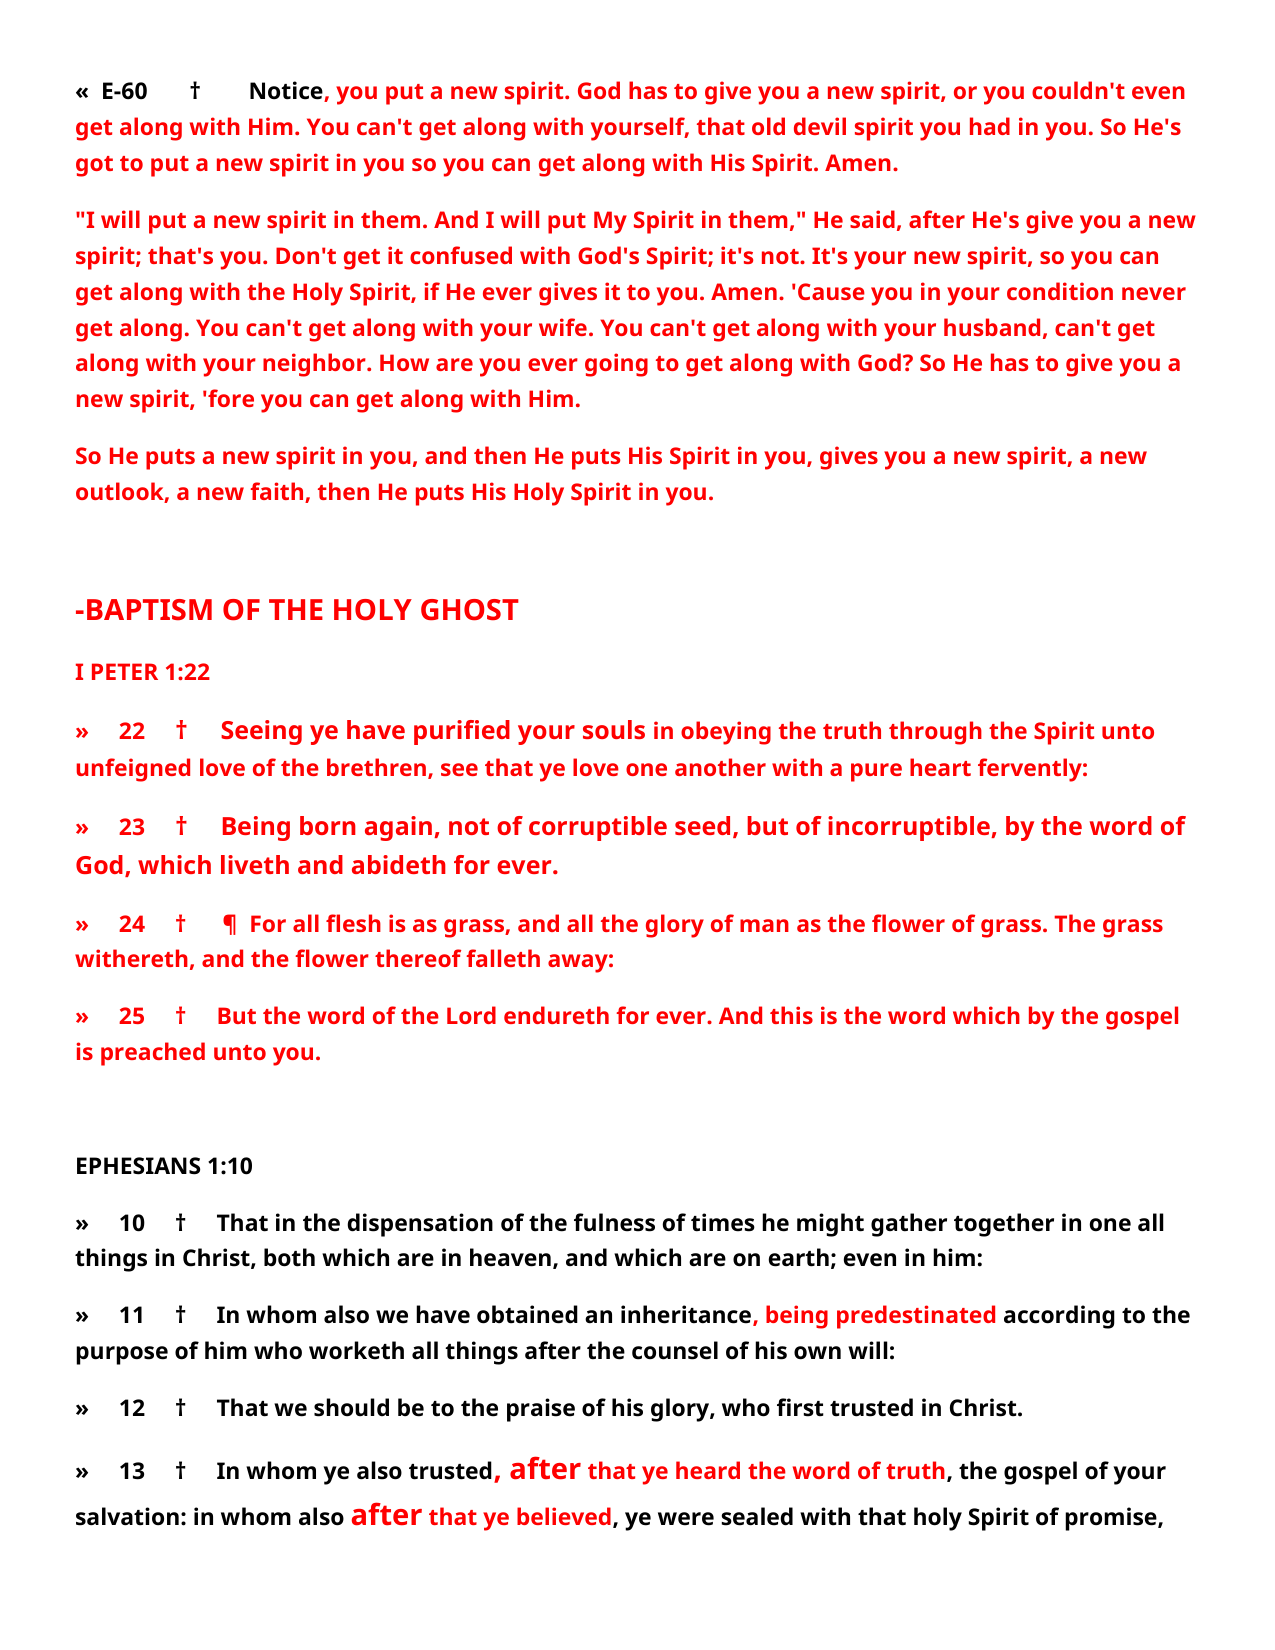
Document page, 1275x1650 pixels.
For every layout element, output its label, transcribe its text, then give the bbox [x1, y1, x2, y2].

text » 10 † That in the dispensation of the fulness of times he might gather together in one all things in Christ, both which are in heaven, and which are on earth; even in him: [75, 1206, 1200, 1274]
text I PETER 1:22 [75, 656, 1200, 687]
text "I will put a new spirit in them. And I will put My Spirit in them," He said, after He's give you a new spirit; that's you. Don't get it confused with God's Spirit; it's not. It's your new spirit, so you can get along with the Holy Spirit, if He ever gives it to you. Amen. 'Cause you in your condition never get along. You can't get along with your wife. You can't get along with your husband, can't get along with your neighbor. How are you ever going to get along with God? So He has to give you a new spirit, 'fore you can get along with Him. [75, 204, 1200, 414]
text « E-60 † Notice, you put a new spirit. God has to give you a new spirit, or you couldn't even get along with Him. You can't get along with yourself, that old devil spirit you had in you. So He's got to put a new spirit in you so you can get along with His Spirit. Amen. [75, 75, 1200, 178]
text » 11 † In whom also we have obtained an inheritance, being predestinated according to the purpose of him who worketh all things after the counsel of his own will: [75, 1299, 1200, 1366]
text -BAPTISM OF THE HOLY GHOST [75, 589, 1200, 629]
text » 22 † Seeing ye have purified your souls in obeying the truth through the Spirit unto unfeigned love of the brethren, see that ye love one another with a pure heart fervently: [75, 713, 1200, 783]
text » 24 † ¶ For all flesh is as grass, and all the glory of man as the flower of grass. The grass withereth, and the flower thereof falleth away: [75, 907, 1200, 975]
text » 25 † But the word of the Lord endureth for ever. And this is the word which by the gospel is preached unto you. [75, 1000, 1200, 1067]
text So He puts a new spirit in you, and then He puts His Spirit in you, gives you a new spirit, a new outlook, a new faith, then He puts His Holy Spirit in you. [75, 440, 1200, 507]
text » 12 † That we should be to the praise of his glory, who first trusted in Christ. [75, 1392, 1200, 1423]
text » 23 † Being born again, not of corruptible seed, but of incorruptible, by the word of God, which liveth and abideth for ever. [75, 808, 1200, 882]
text » 13 † In whom ye also trusted, after that ye heard the word of truth, the gospel of your salvation: in whom also after that ye believed, ye were sealed with that holy Spirit of promise, [75, 1449, 1200, 1534]
text EPHESIANS 1:10 [75, 1150, 1200, 1181]
